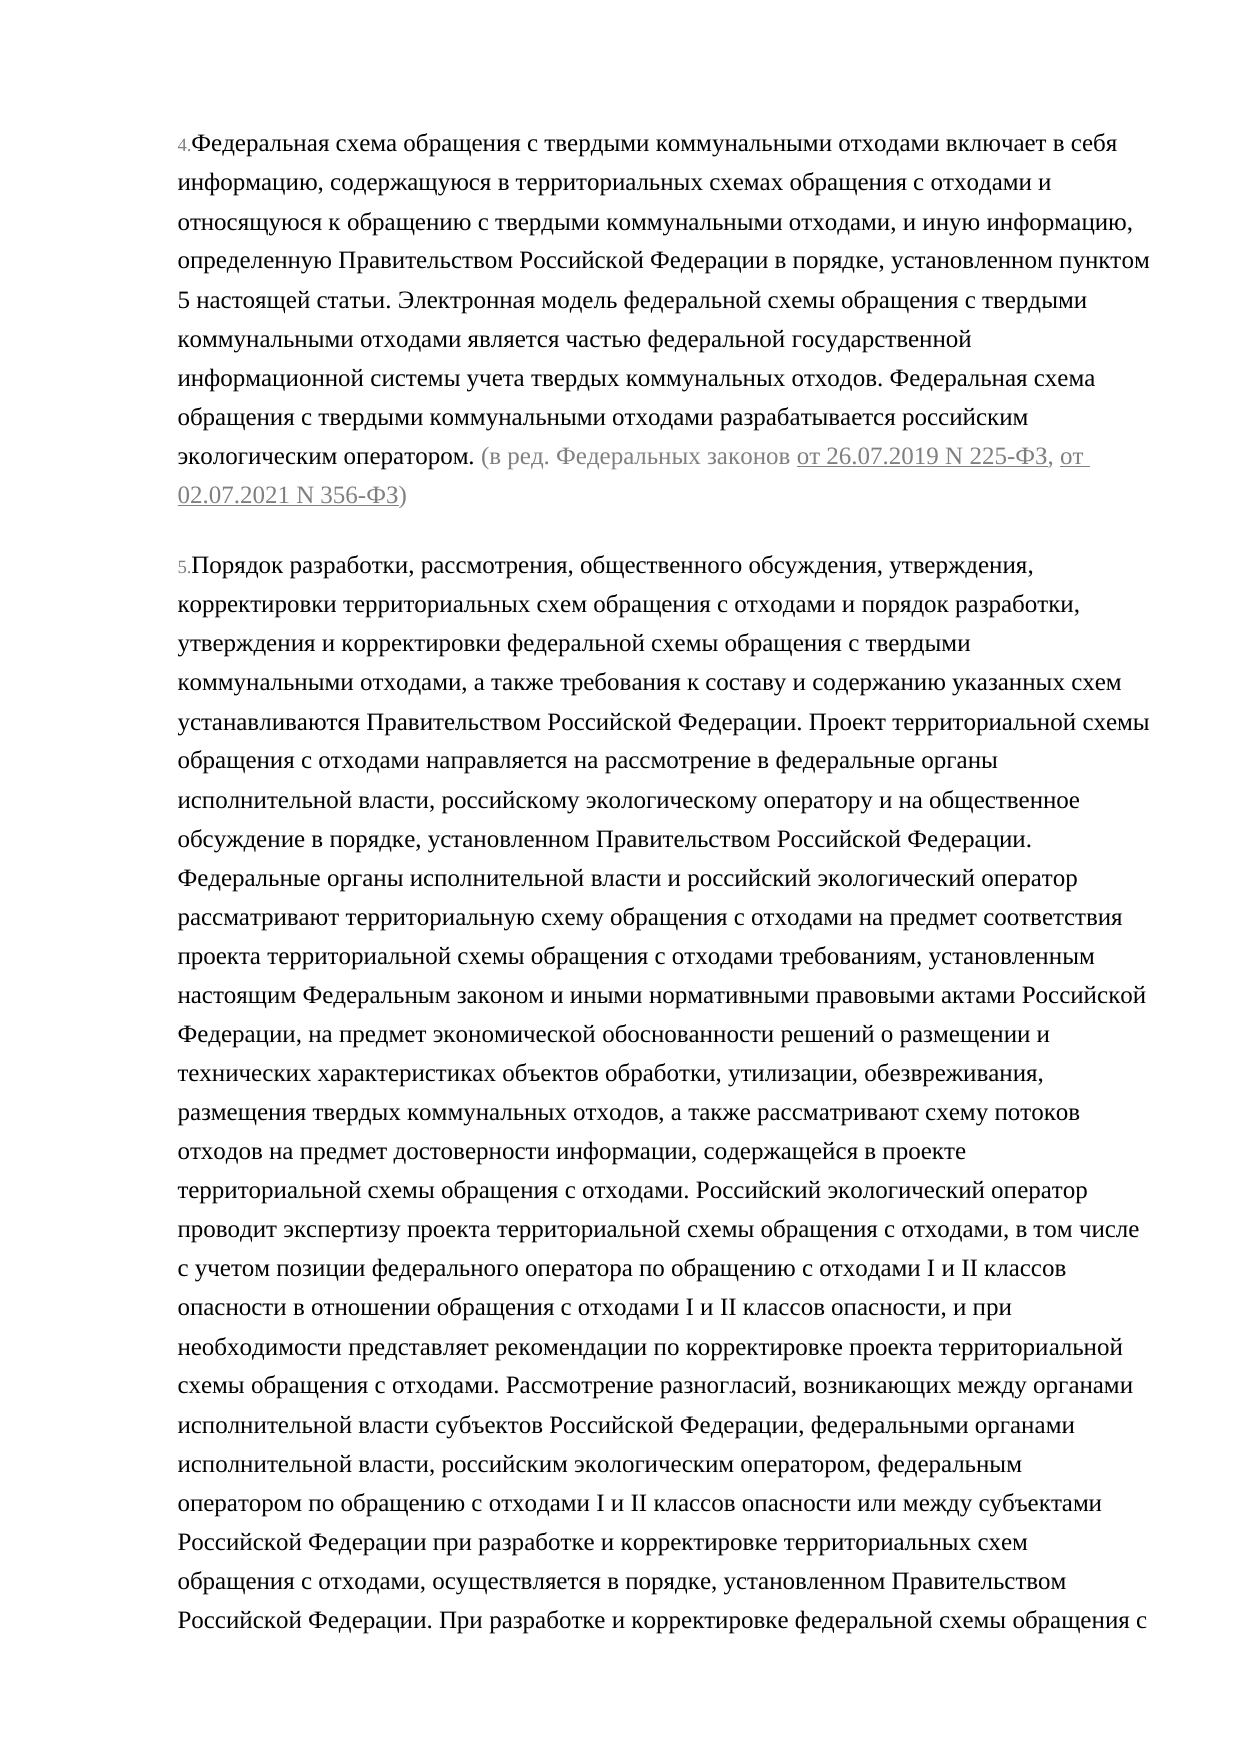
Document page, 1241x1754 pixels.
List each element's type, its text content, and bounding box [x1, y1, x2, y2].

text 4.Федеральная схема обращения с твердыми коммунальными отходами включает в себя информацию, содержащуюся в территориальных схемах обращения с отходами и относящуюся к обращению с твердыми коммунальными отходами, и иную информацию, определенную Правительством Российской Федерации в порядке, установленном пунктом 5 настоящей статьи. Электронная модель федеральной схемы обращения с твердыми коммунальными отходами является частью федеральной государственной информационной системы учета твердых коммунальных отходов. Федеральная схема обращения с твердыми коммунальными отходами разрабатывается российским экологическим оператором. (в ред. Федеральных законов от 26.07.2019 N 225-ФЗ, от 02.07.2021 N 356-ФЗ) [177, 118, 1152, 509]
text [177, 540, 1152, 1634]
